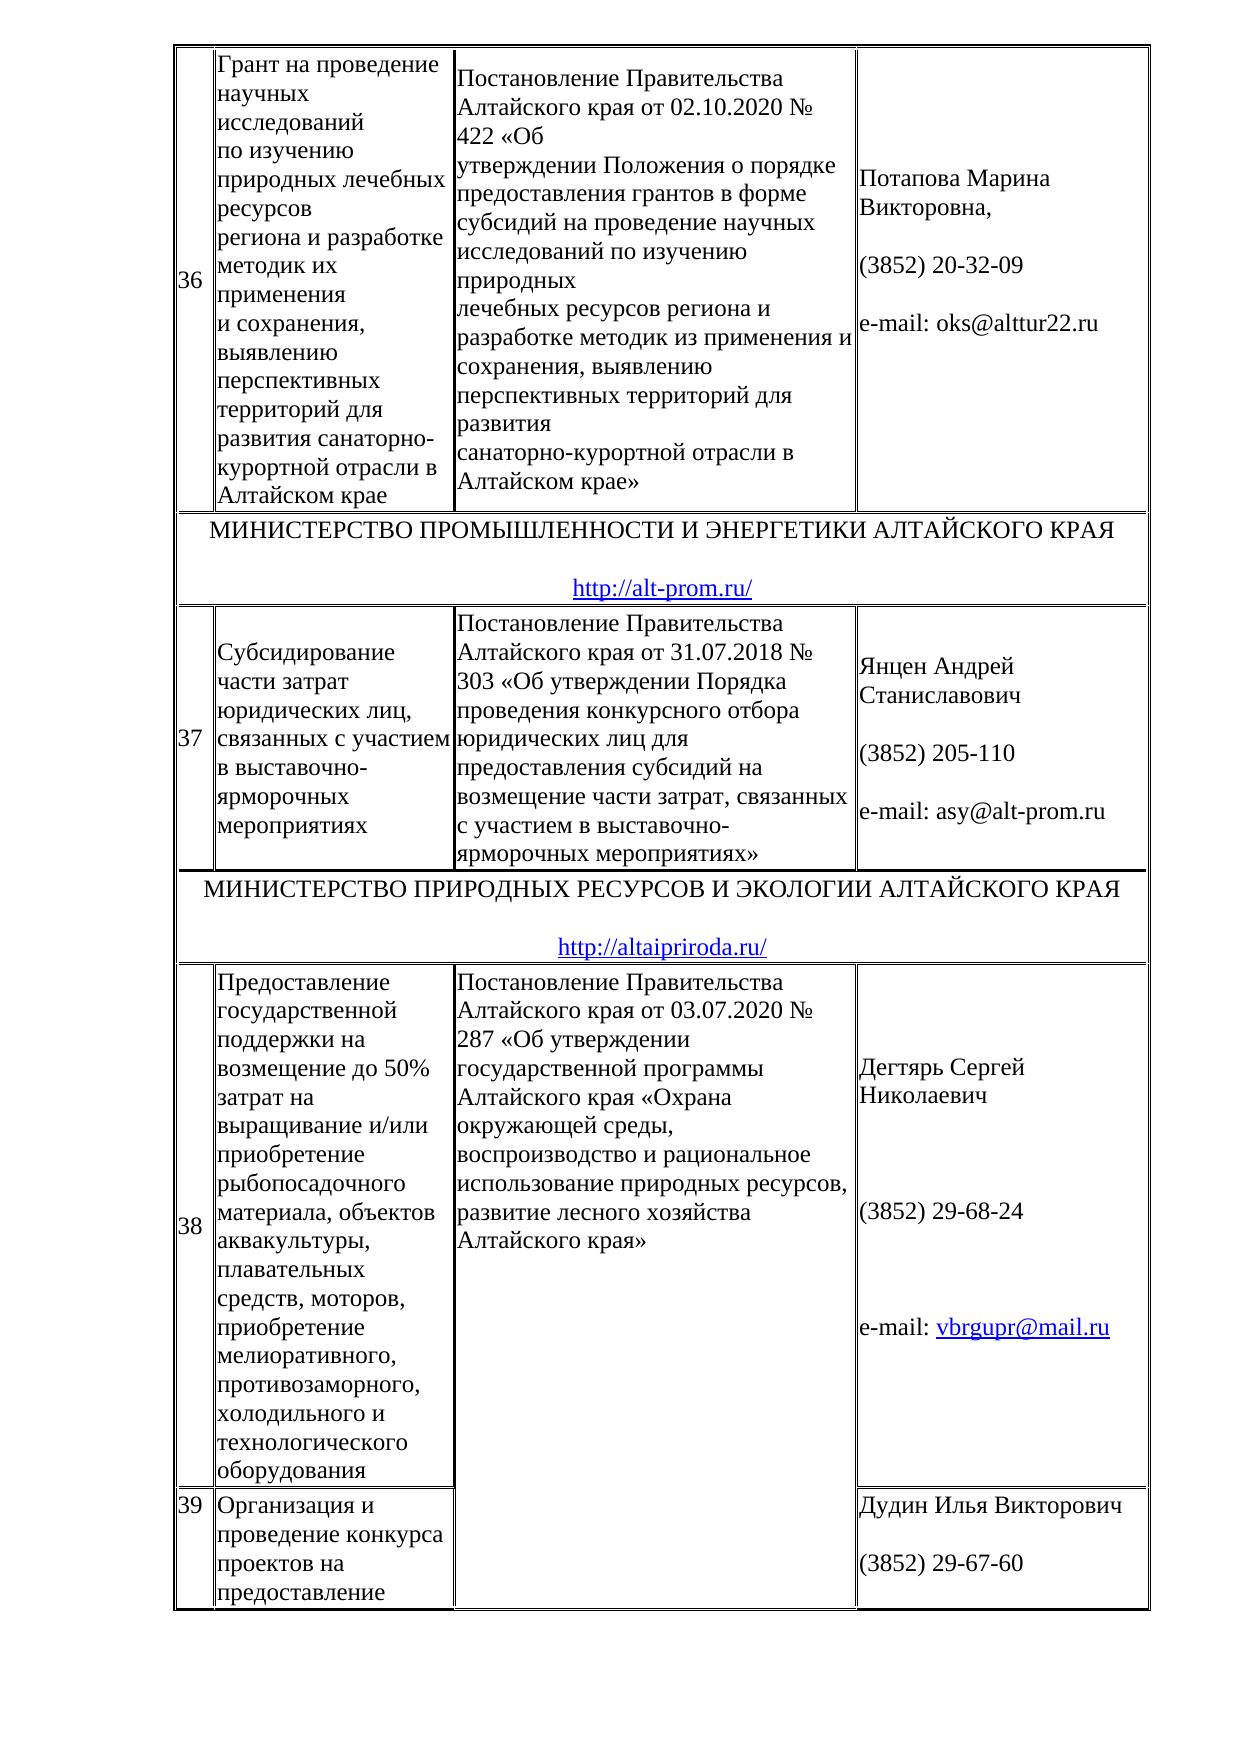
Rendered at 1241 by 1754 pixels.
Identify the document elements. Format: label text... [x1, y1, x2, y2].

table_cell Дегтярь Сергей Николаевич (3852) 29-68-24 e-mail: vbrgupr@mail.ru [857, 962, 1149, 1486]
table_cell 38 [175, 962, 214, 1486]
table_cell Предоставление государственной поддержки на возмещение до 50% затрат на выращивание и/или приобретение рыбопосадочного материала, объектов аквакультуры, плавательных средств, моторов, приобретение мелиоративного, противозаморного, холодильного и технологического оборудования [216, 965, 453, 1486]
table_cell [857, 1486, 1149, 1608]
table_cell Потапова Марина Викторовна, (3852) 20-32-09 e-mail: oks@alttur22.ru [857, 48, 1148, 511]
table_cell 36 [177, 48, 214, 511]
table_cell 37 [175, 604, 214, 869]
table_cell Постановление Правительства Алтайского края от 02.10.2020 № 422 «Об утверждении Положения о порядке предоставления грантов в форме субсидий на проведение научных исследований по изучению природных лечебных ресурсов региона и разработке методик из применения и сохранения, выявлению перспективных территорий для развития санаторно-курортной отрасли в Алтайском крае» [454, 48, 857, 511]
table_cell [215, 1489, 454, 1608]
table_cell Постановление Правительства Алтайского края от 31.07.2018 № 303 «Об утверждении Порядка проведения конкурсного отбора юридических лиц для предоставления субсидий на возмещение части затрат, связанных с участием в выставочно-ярморочных мероприятиях» [456, 607, 855, 869]
table_cell Грант на проведение научных исследований по изучению природных лечебных ресурсов региона и разработке методик их применения и сохранения, выявлению перспективных территорий для развития санаторно- курортной отрасли в Алтайском крае [215, 48, 454, 511]
table_cell Янцен Андрей Станиславович (3852) 205-110 e-mail: asy@alt-prom.ru [857, 604, 1149, 869]
table_cell МИНИСТЕРСТВО ПРИРОДНЫХ РЕСУРСОВ И ЭКОЛОГИИ АЛТАЙСКОГО КРАЯ http://altaipriroda.ru/ [177, 869, 1148, 962]
table_cell Субсидирование части затрат юридических лиц, связанных с участием в выставочно-ярморочных мероприятиях [216, 607, 453, 869]
table_cell МИНИСТЕРСТВО ПРОМЫШЛЕННОСТИ И ЭНЕРГЕТИКИ АЛТАЙСКОГО КРАЯ http://alt-prom.ru/ [175, 511, 1149, 604]
table_cell Постановление Правительства Алтайского края от 03.07.2020 № 287 «Об утверждении государственной программы Алтайского края «Охрана окружающей среды, воспроизводство и рациональное использование природных ресурсов, развитие лесного хозяйства Алтайского края» [454, 965, 857, 1608]
table_cell 39 [175, 1486, 214, 1608]
